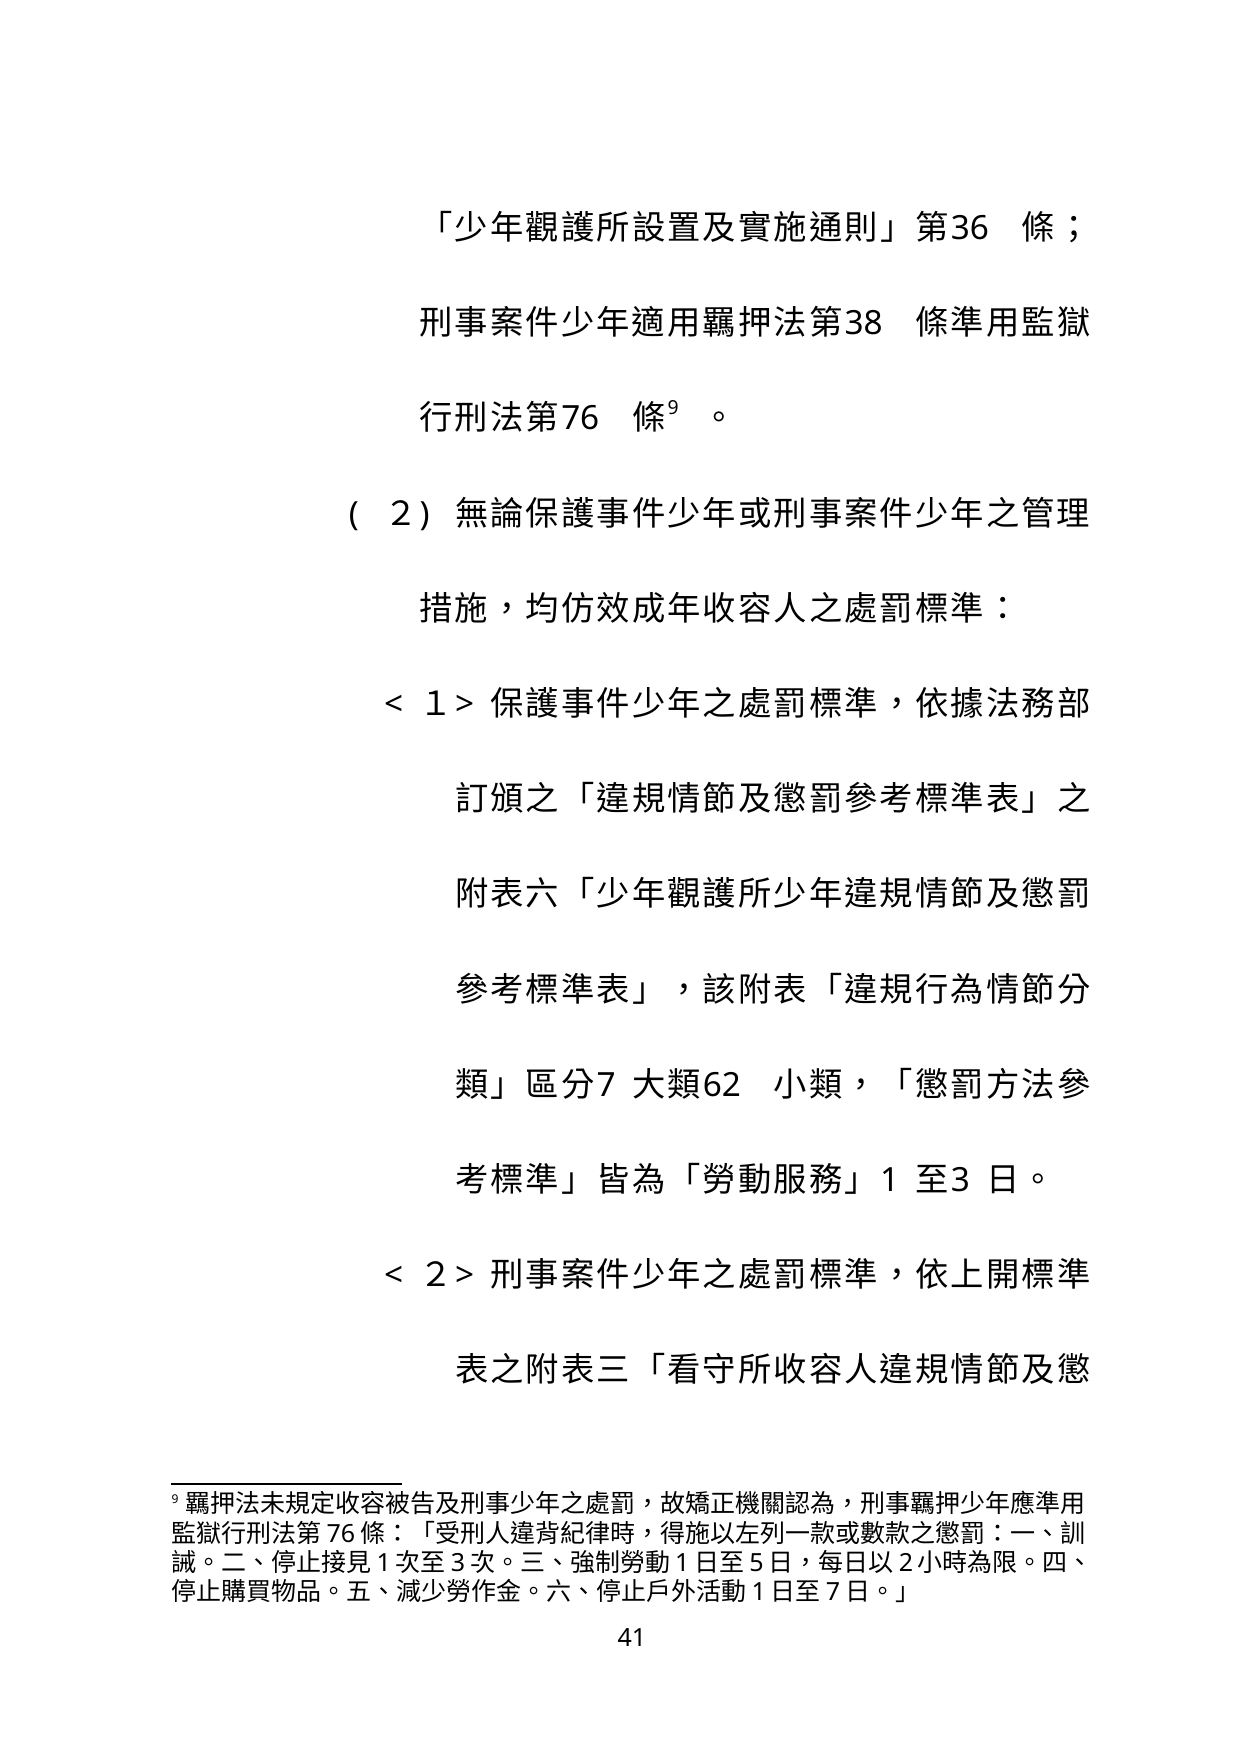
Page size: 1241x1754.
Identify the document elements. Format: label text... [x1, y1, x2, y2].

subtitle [349, 1224, 1092, 1415]
subtitle 保護事件少年之處罰標準，依據法務部訂頒之「違規情節及懲罰參考標準表」之附表六「少年觀護所少年違規情節及懲罰參考標準表」，該附表「違規行為情節分類」區分7大類62小類，「懲罰方法參考標準」皆為「勞動服務」1至3日。 [349, 653, 1092, 1224]
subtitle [313, 177, 1092, 463]
subtitle 無論保護事件少年或刑事案件少年之管理措施，均仿效成年收容人之處罰標準： [313, 463, 1092, 653]
